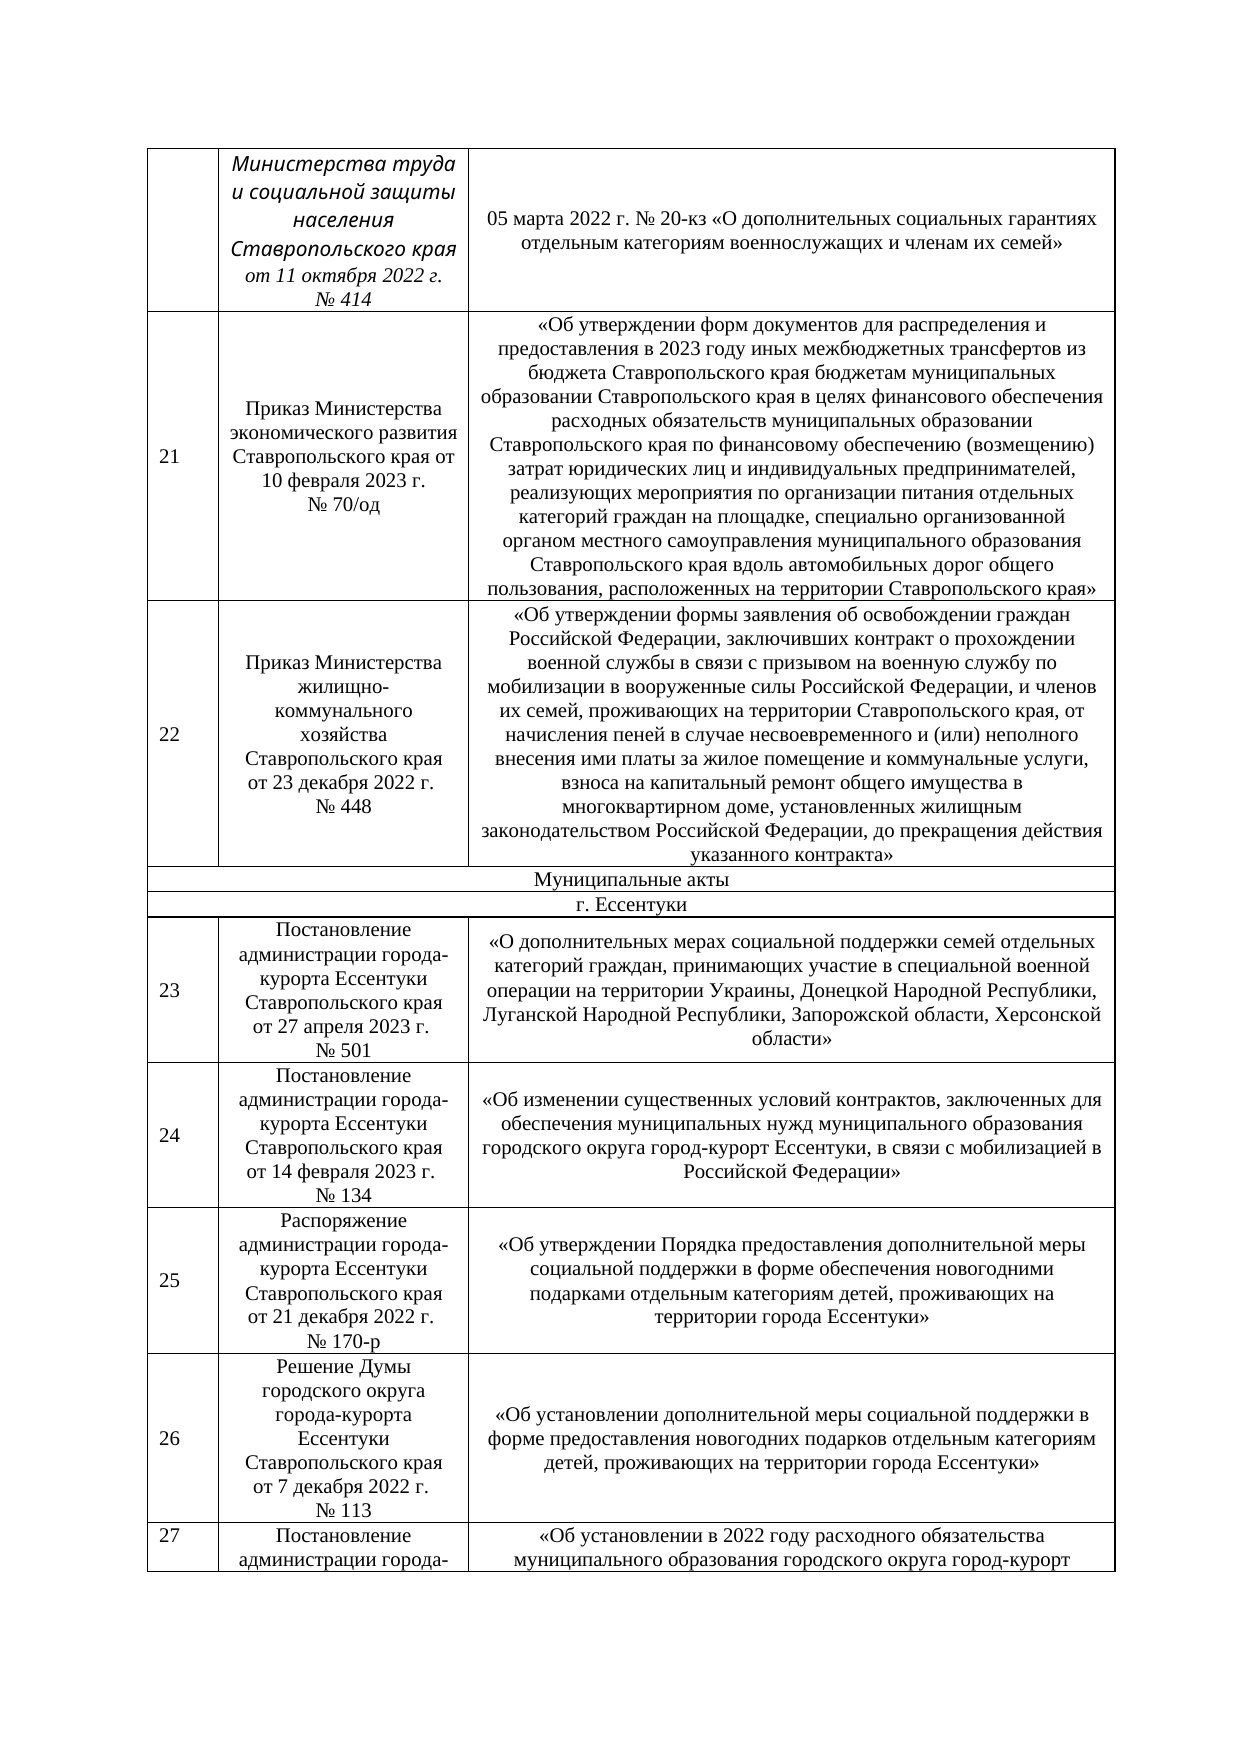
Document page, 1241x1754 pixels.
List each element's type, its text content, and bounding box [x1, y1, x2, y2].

table_cell 24 [148, 1063, 218, 1207]
table_cell Приказ Министерства жилищно-коммунального хозяйства Ставропольского края от 23 декабря 2022 г. № 448 [219, 601, 468, 866]
table_cell 22 [148, 601, 218, 866]
table_cell Муниципальные акты [148, 867, 1114, 891]
table_cell «Об изменении существенных условий контрактов, заключенных для обеспечения муниципальных нужд муниципального образования городского округа город-курорт Ессентуки, в связи с мобилизацией в Российской Федерации» [469, 1063, 1114, 1207]
table_cell 27 [148, 1523, 218, 1571]
table_cell «Об утверждении форм документов для распределения и предоставления в 2023 году иных межбюджетных трансфертов из бюджета Ставропольского края бюджетам муниципальных образовании Ставропольского края в целях финансового обеспечения расходных обязательств муниципальных образовании Ставропольского края по финансовому обеспечению (возмещению) затрат юридических лиц и индивидуальных предпринимателей, реализующих мероприятия по организации питания отдельных категорий граждан на площадке, специально организованной органом местного самоуправления муниципального образования Ставропольского края вдоль автомобильных дорог общего пользования, расположенных на территории Ставропольского края» [469, 312, 1114, 600]
table_cell Постановление администрации города-курорта Ессентуки Ставропольского края от 27 апреля 2023 г. № 501 [219, 918, 468, 1062]
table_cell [219, 149, 468, 311]
table_cell 23 [148, 918, 218, 1062]
table_cell 25 [148, 1208, 218, 1353]
table_cell Приказ Министерства экономического развития Ставропольского края от 10 февраля 2023 г. № 70/од [219, 312, 468, 600]
table_cell «Об установлении дополнительной меры социальной поддержки в форме предоставления новогодних подарков отдельным категориям детей, проживающих на территории города Ессентуки» [469, 1354, 1114, 1522]
table_cell 20 [148, 149, 218, 311]
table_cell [469, 1523, 1114, 1571]
table_cell Постановление администрации города-курорта Ессентуки Ставропольского края от 14 февраля 2023 г. № 134 [219, 1063, 468, 1207]
table_cell Решение Думы городского округа города-курорта Ессентуки Ставропольского края от 7 декабря 2022 г. № 113 [219, 1354, 468, 1522]
table_cell «Об утверждении Порядка предоставления дополнительной меры социальной поддержки в форме обеспечения новогодними подарками отдельным категориям детей, проживающих на территории города Ессентуки» [469, 1208, 1114, 1353]
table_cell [469, 149, 1114, 311]
table_cell 21 [148, 312, 218, 600]
table_cell «О дополнительных мерах социальной поддержки семей отдельных категорий граждан, принимающих участие в специальной военной операции на территории Украины, Донецкой Народной Республики, Луганской Народной Республики, Запорожской области, Херсонской области» [469, 918, 1114, 1062]
table_cell Распоряжение администрации города-курорта Ессентуки Ставропольского края от 21 декабря 2022 г. № 170-р [219, 1208, 468, 1353]
table_cell г. Ессентуки [148, 892, 1114, 916]
table_cell «Об утверждении формы заявления об освобождении граждан Российской Федерации, заключивших контракт о прохождении военной службы в связи с призывом на военную службу по мобилизации в вооруженные силы Российской Федерации, и членов их семей, проживающих на территории Ставропольского края, от начисления пеней в случае несвоевременного и (или) неполного внесения ими платы за жилое помещение и коммунальные услуги, взноса на капитальный ремонт общего имущества в многоквартирном доме, установленных жилищным законодательством Российской Федерации, до прекращения действия указанного контракта» [469, 601, 1114, 866]
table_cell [219, 1523, 468, 1571]
table_cell 26 [148, 1354, 218, 1522]
